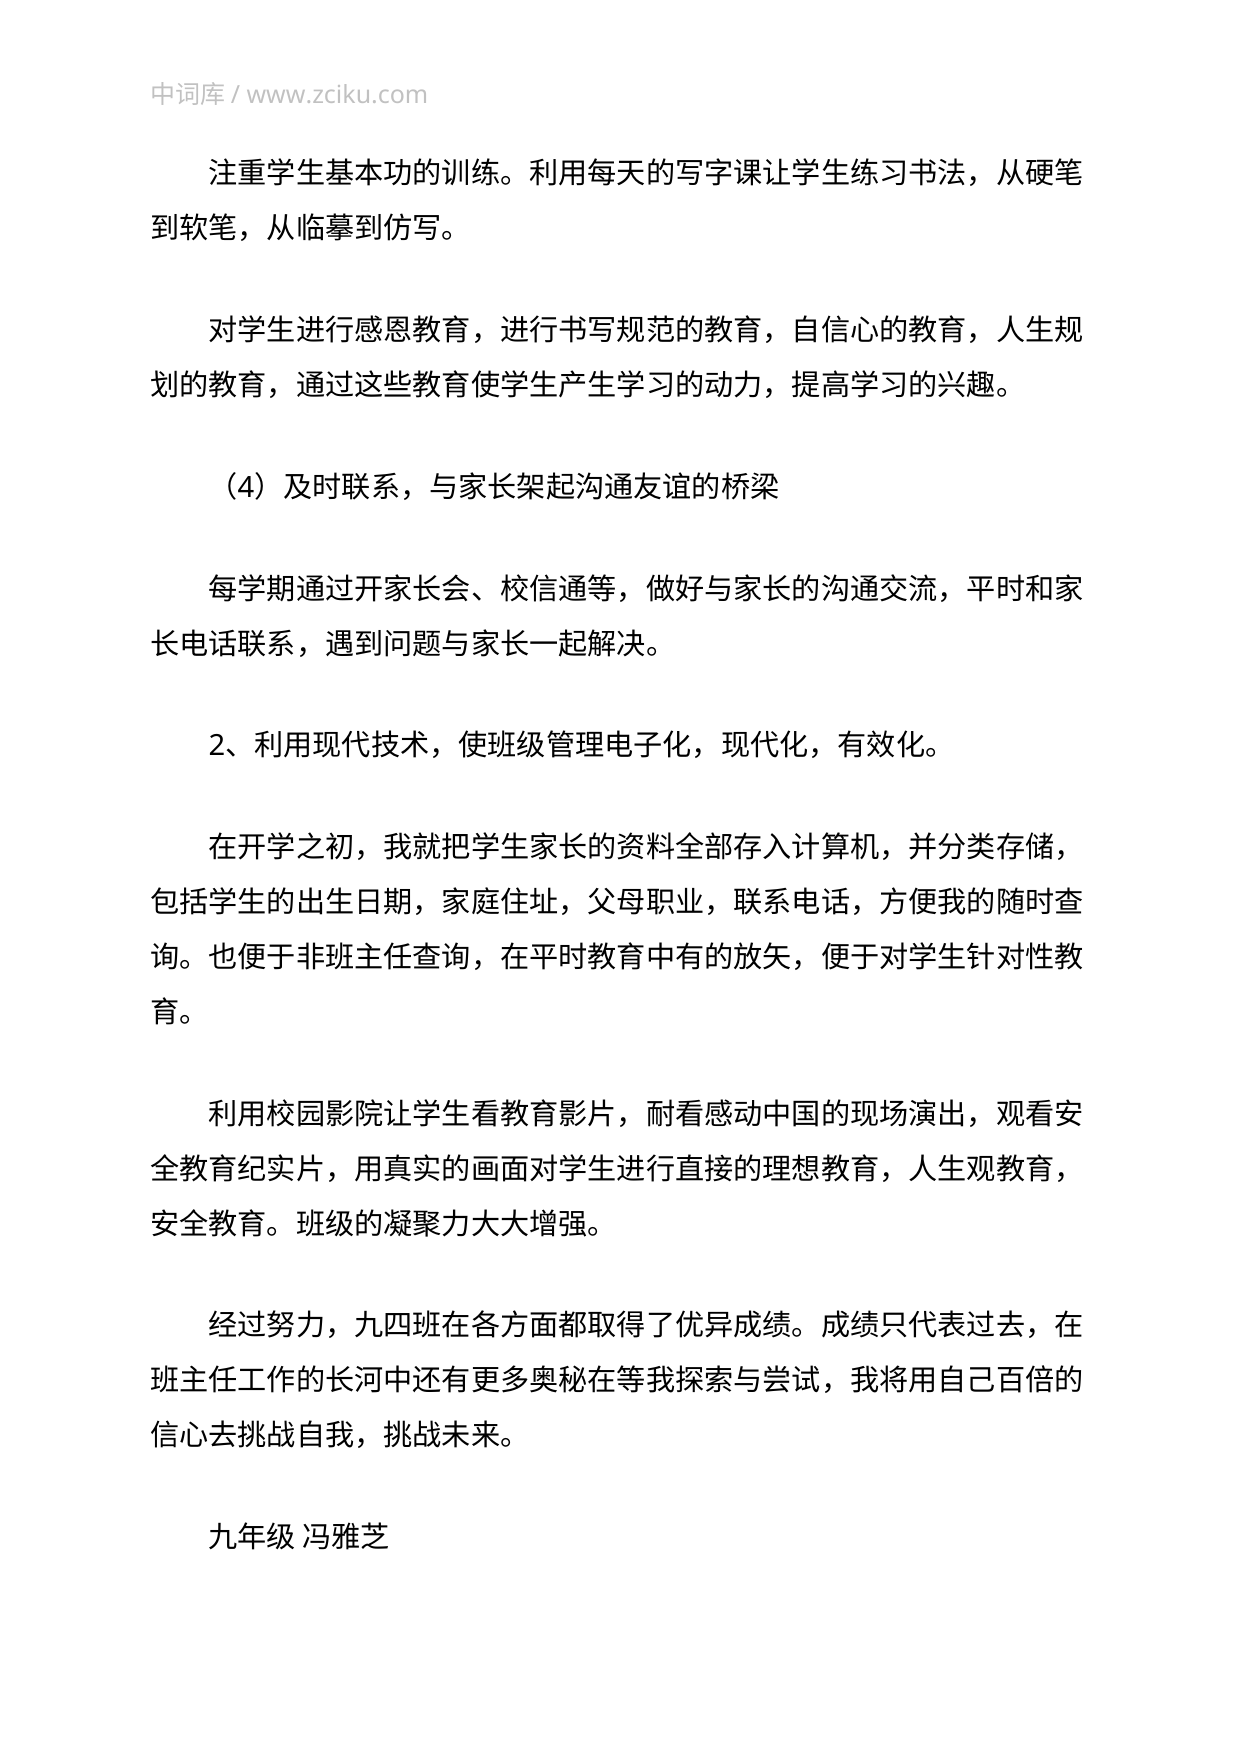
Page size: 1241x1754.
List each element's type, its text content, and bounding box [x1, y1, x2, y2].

text 注重学生基本功的训练。利用每天的写字课让学生练习书法，从硬笔到软笔，从临摹到仿写。 [150, 150, 1090, 247]
text 利用校园影院让学生看教育影片，耐看感动中国的现场演出，观看安全教育纪实片，用真实的画面对学生进行直接的理想教育，人生观教育，安全教育。班级的凝聚力大大增强。 [150, 1090, 1090, 1242]
text 每学期通过开家长会、校信通等，做好与家长的沟通交流，平时和家长电话联系，遇到问题与家长一起解决。 [150, 565, 1090, 662]
text 2、利用现代技术，使班级管理电子化，现代化，有效化。 [150, 722, 1090, 764]
text 经过努力，九四班在各方面都取得了优异成绩。成绩只代表过去，在班主任工作的长河中还有更多奥秘在等我探索与尝试，我将用自己百倍的信心去挑战自我，挑战未来。 [150, 1302, 1090, 1454]
text 在开学之初，我就把学生家长的资料全部存入计算机，并分类存储，包括学生的出生日期，家庭住址，父母职业，联系电话，方便我的随时查询。也便于非班主任查询，在平时教育中有的放矢，便于对学生针对性教育。 [150, 824, 1090, 1031]
text 对学生进行感恩教育，进行书写规范的教育，自信心的教育，人生规划的教育，通过这些教育使学生产生学习的动力，提高学习的兴趣。 [150, 307, 1090, 404]
text 九年级 冯雅芝 [150, 1513, 1090, 1556]
text （4）及时联系，与家长架起沟通友谊的桥梁 [150, 463, 1090, 506]
